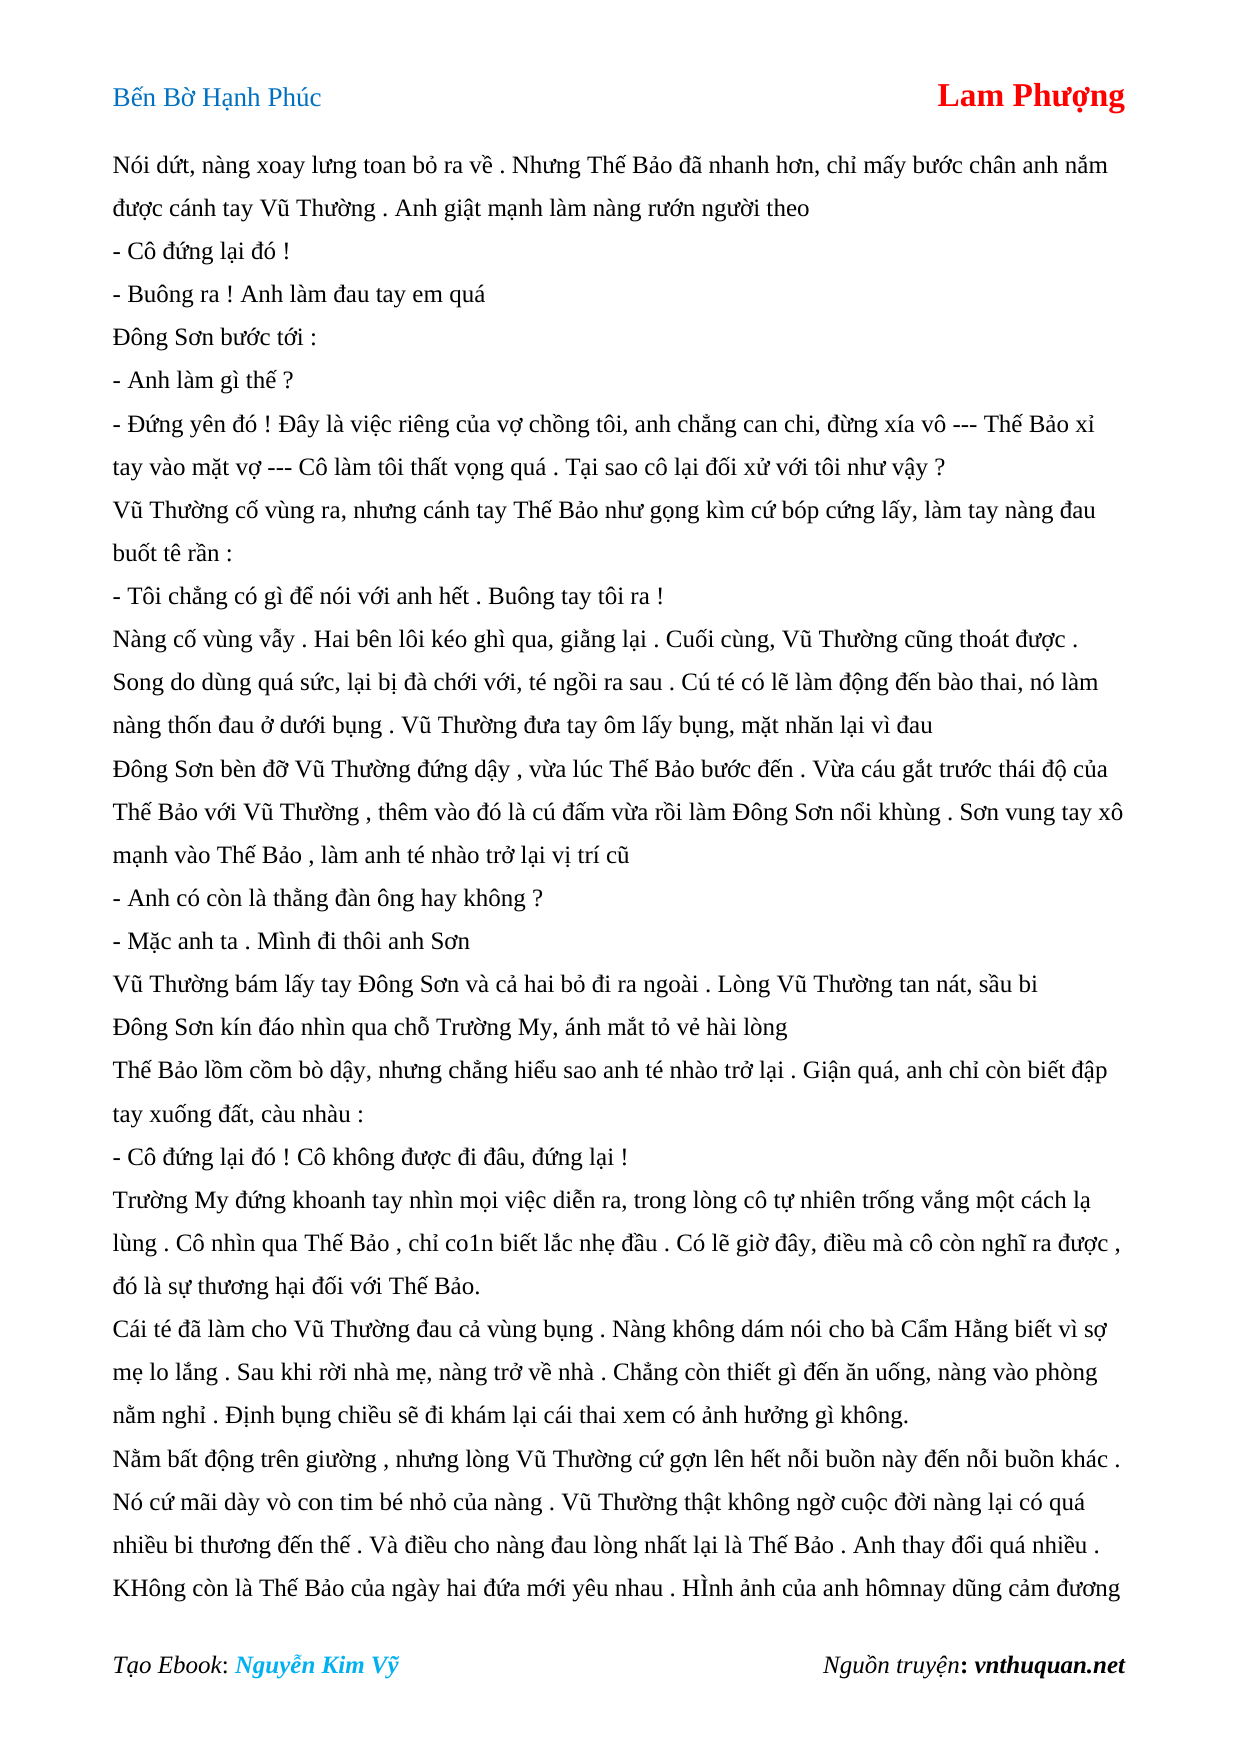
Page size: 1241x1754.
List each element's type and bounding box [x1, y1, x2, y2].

text [112, 150, 1128, 1602]
